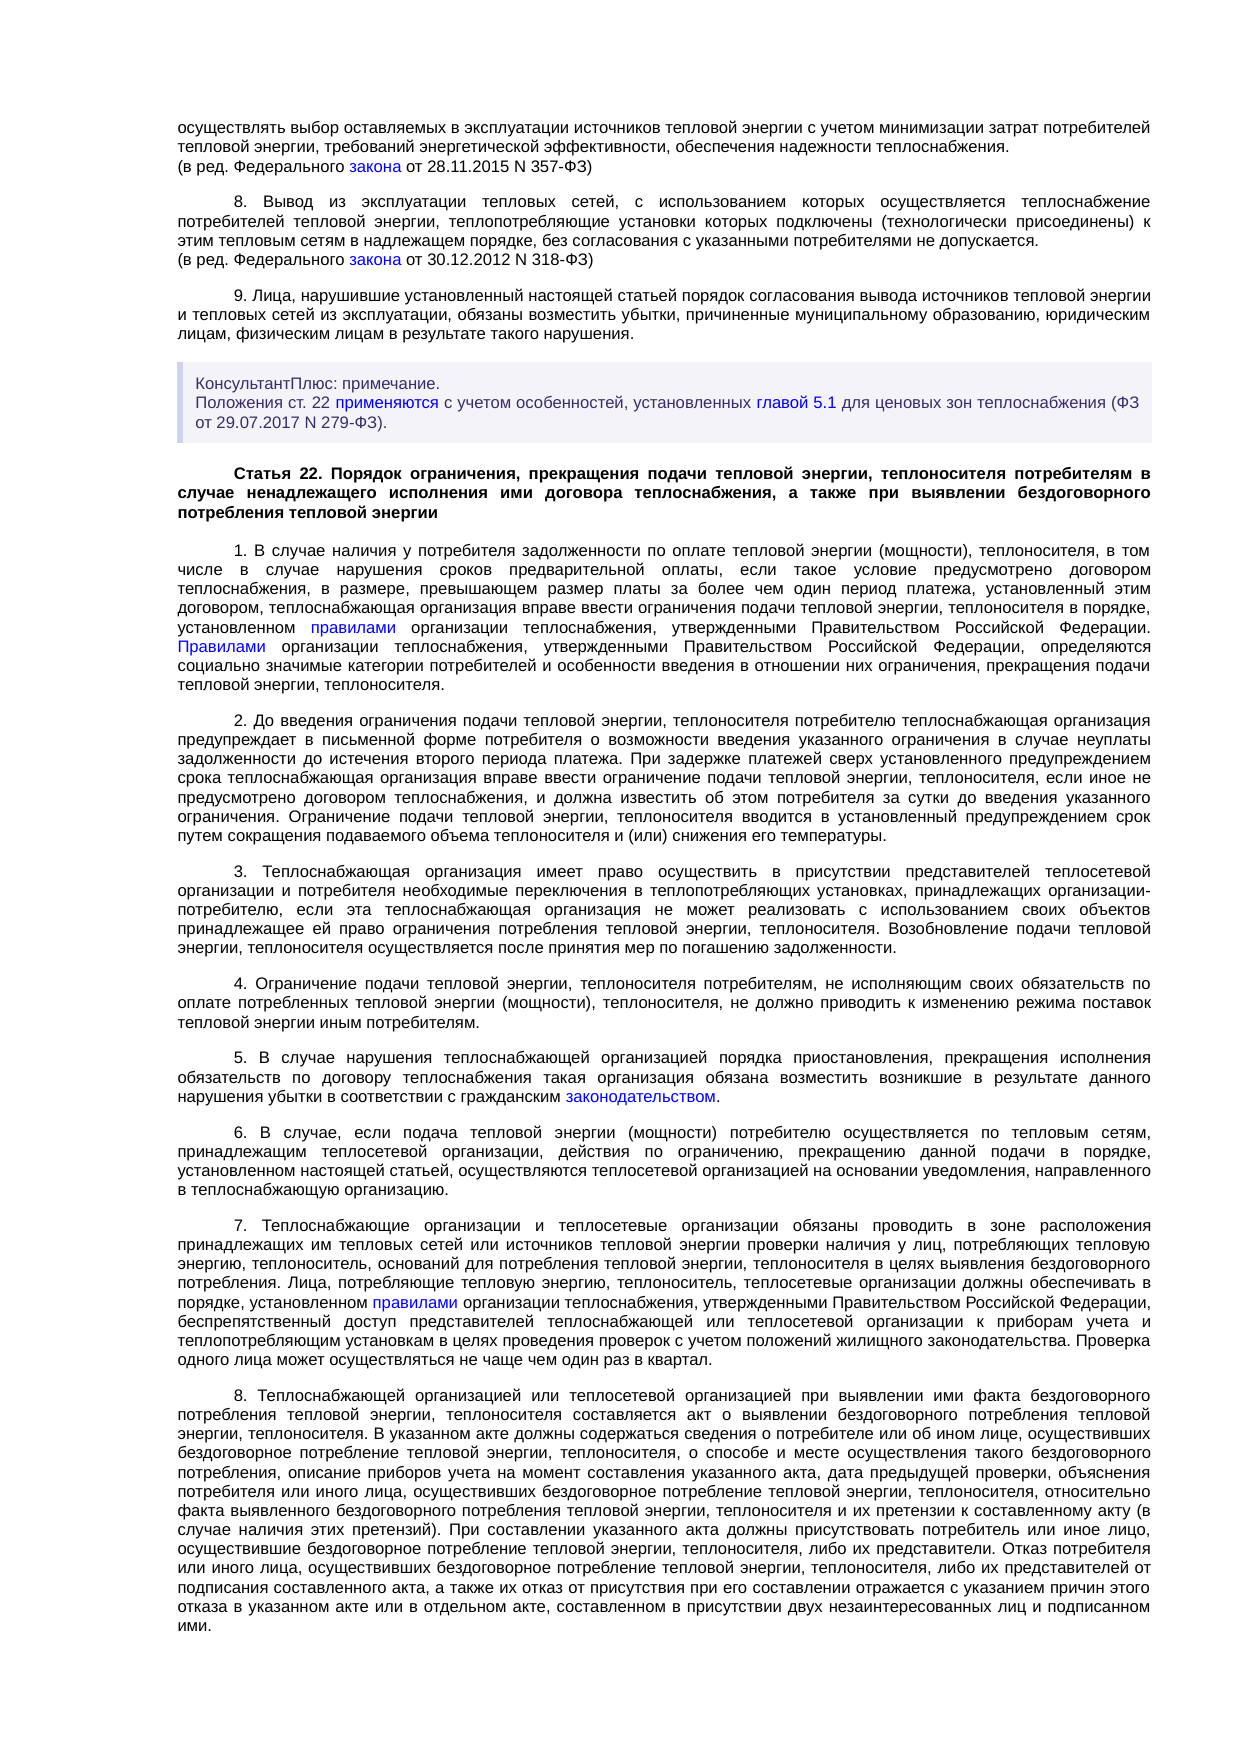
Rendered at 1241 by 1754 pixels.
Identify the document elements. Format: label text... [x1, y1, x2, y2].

text 6. В случае, если подача тепловой энергии (мощности) потребителю осуществляется по тепловым сетям, принадлежащим теплосетевой организации, действия по ограничению, прекращению данной подачи в порядке, установленном настоящей статьей, осуществляются теплосетевой организацией на основании уведомления, направленного в теплоснабжающую организацию. [177, 1122, 1152, 1199]
text 3. Теплоснабжающая организация имеет право осуществить в присутствии представителей теплосетевой организации и потребителя необходимые переключения в теплопотребляющих установках, принадлежащих организации-потребителю, если эта теплоснабжающая организация не может реализовать с использованием своих объектов принадлежащее ей право ограничения потребления тепловой энергии, теплоносителя. Возобновление подачи тепловой энергии, теплоносителя осуществляется после принятия мер по погашению задолженности. [177, 862, 1152, 957]
text 4. Ограничение подачи тепловой энергии, теплоносителя потребителям, не исполняющим своих обязательств по оплате потребленных тепловой энергии (мощности), теплоносителя, не должно приводить к изменению режима поставок тепловой энергии иным потребителям. [177, 974, 1152, 1032]
text 5. В случае нарушения теплоснабжающей организацией порядка приостановления, прекращения исполнения обязательств по договору теплоснабжения такая организация обязана возместить возникшие в результате данного нарушения убытки в соответствии с гражданским законодательством. [177, 1048, 1152, 1106]
text 8. Теплоснабжающей организацией или теплосетевой организацией при выявлении ими факта бездоговорного потребления тепловой энергии, теплоносителя составляется акт о выявлении бездоговорного потребления тепловой энергии, теплоносителя. В указанном акте должны содержаться сведения о потребителе или об ином лице, осуществивших бездоговорное потребление тепловой энергии, теплоносителя, о способе и месте осуществления такого бездоговорного потребления, описание приборов учета на момент составления указанного акта, дата предыдущей проверки, объяснения потребителя или иного лица, осуществивших бездоговорное потребление тепловой энергии, теплоносителя, относительно факта выявленного бездоговорного потребления тепловой энергии, теплоносителя и их претензии к составленному акту (в случае наличия этих претензий). При составлении указанного акта должны присутствовать потребитель или иное лицо, осуществившие бездоговорное потребление тепловой энергии, теплоносителя, либо их представители. Отказ потребителя или иного лица, осуществивших бездоговорное потребление тепловой энергии, теплоносителя, либо их представителей от подписания составленного акта, а также их отказ от присутствия при его составлении отражается с указанием причин этого отказа в указанном акте или в отдельном акте, составленном в присутствии двух незаинтересованных лиц и подписанном ими. [177, 1386, 1152, 1635]
table_header КонсультантПлюс: примечание. Положения ст. 22 применяются с учетом особенностей, установленных главой 5.1 для ценовых зон теплоснабжения (ФЗ от 29.07.2017 N 279-ФЗ). [195, 362, 1140, 443]
text (в ред. Федерального закона от 30.12.2012 N 318-ФЗ) [177, 250, 1152, 269]
table_header [1140, 362, 1152, 443]
text 7. Теплоснабжающие организации и теплосетевые организации обязаны проводить в зоне расположения принадлежащих им тепловых сетей или источников тепловой энергии проверки наличия у лиц, потребляющих тепловую энергию, теплоноситель, оснований для потребления тепловой энергии, теплоносителя в целях выявления бездоговорного потребления. Лица, потребляющие тепловую энергию, теплоноситель, теплосетевые организации должны обеспечивать в порядке, установленном правилами организации теплоснабжения, утвержденными Правительством Российской Федерации, беспрепятственный доступ представителей теплоснабжающей или теплосетевой организации к приборам учета и теплопотребляющим установкам в целях проведения проверок с учетом положений жилищного законодательства. Проверка одного лица может осуществляться не чаще чем один раз в квартал. [177, 1216, 1152, 1369]
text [177, 118, 1152, 156]
text 8. Вывод из эксплуатации тепловых сетей, с использованием которых осуществляется теплоснабжение потребителей тепловой энергии, теплопотребляющие установки которых подключены (технологически присоединены) к этим тепловым сетям в надлежащем порядке, без согласования с указанными потребителями не допускается. [177, 192, 1152, 250]
text (в ред. Федерального закона от 28.11.2015 N 357-ФЗ) [177, 156, 1152, 176]
text Статья 22. Порядок ограничения, прекращения подачи тепловой энергии, теплоносителя потребителям в случае ненадлежащего исполнения ими договора теплоснабжения, а также при выявлении бездоговорного потребления тепловой энергии [177, 464, 1152, 522]
text 9. Лица, нарушившие установленный настоящей статьей порядок согласования вывода источников тепловой энергии и тепловых сетей из эксплуатации, обязаны возместить убытки, причиненные муниципальному образованию, юридическим лицам, физическим лицам в результате такого нарушения. [177, 286, 1152, 343]
table_header [183, 362, 195, 443]
text 1. В случае наличия у потребителя задолженности по оплате тепловой энергии (мощности), теплоносителя, в том числе в случае нарушения сроков предварительной оплаты, если такое условие предусмотрено договором теплоснабжения, в размере, превышающем размер платы за более чем один период платежа, установленный этим договором, теплоснабжающая организация вправе ввести ограничения подачи тепловой энергии, теплоносителя в порядке, установленном правилами организации теплоснабжения, утвержденными Правительством Российской Федерации. Правилами организации теплоснабжения, утвержденными Правительством Российской Федерации, определяются социально значимые категории потребителей и особенности введения в отношении них ограничения, прекращения подачи тепловой энергии, теплоносителя. [177, 541, 1152, 694]
table_header [177, 362, 183, 443]
text 2. До введения ограничения подачи тепловой энергии, теплоносителя потребителю теплоснабжающая организация предупреждает в письменной форме потребителя о возможности введения указанного ограничения в случае неуплаты задолженности до истечения второго периода платежа. При задержке платежей сверх установленного предупреждением срока теплоснабжающая организация вправе ввести ограничение подачи тепловой энергии, теплоносителя, если иное не предусмотрено договором теплоснабжения, и должна известить об этом потребителя за сутки до введения указанного ограничения. Ограничение подачи тепловой энергии, теплоносителя вводится в установленный предупреждением срок путем сокращения подаваемого объема теплоносителя и (или) снижения его температуры. [177, 711, 1152, 845]
